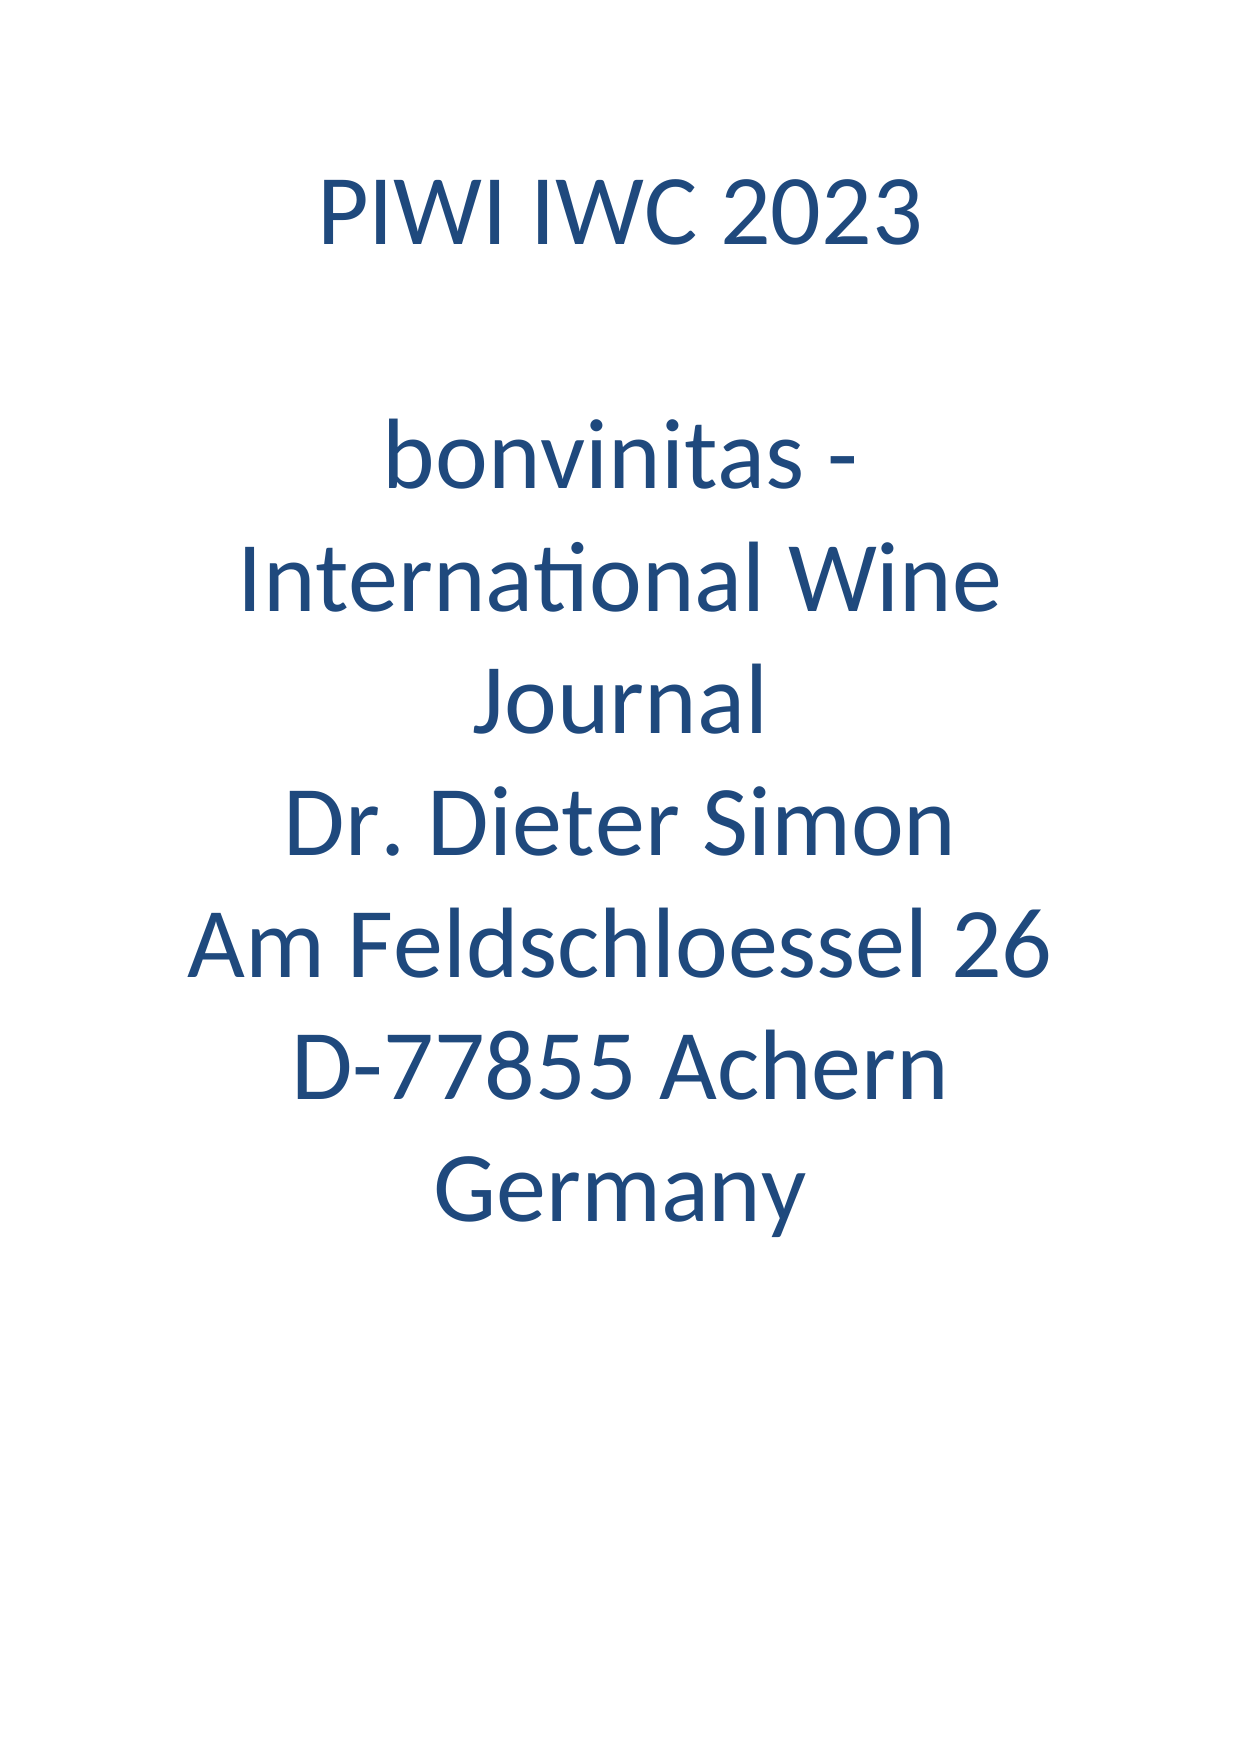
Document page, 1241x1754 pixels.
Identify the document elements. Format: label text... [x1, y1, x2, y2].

text Germany [148, 1124, 1093, 1246]
text Dr. Dieter Simon [148, 758, 1093, 880]
text PIWI IWC 2023 [148, 148, 1093, 270]
text Am Feldschloessel 26 [148, 880, 1093, 1002]
text bonvinitas - International Wine Journal [148, 392, 1093, 758]
text D-77855 Achern [148, 1002, 1093, 1124]
